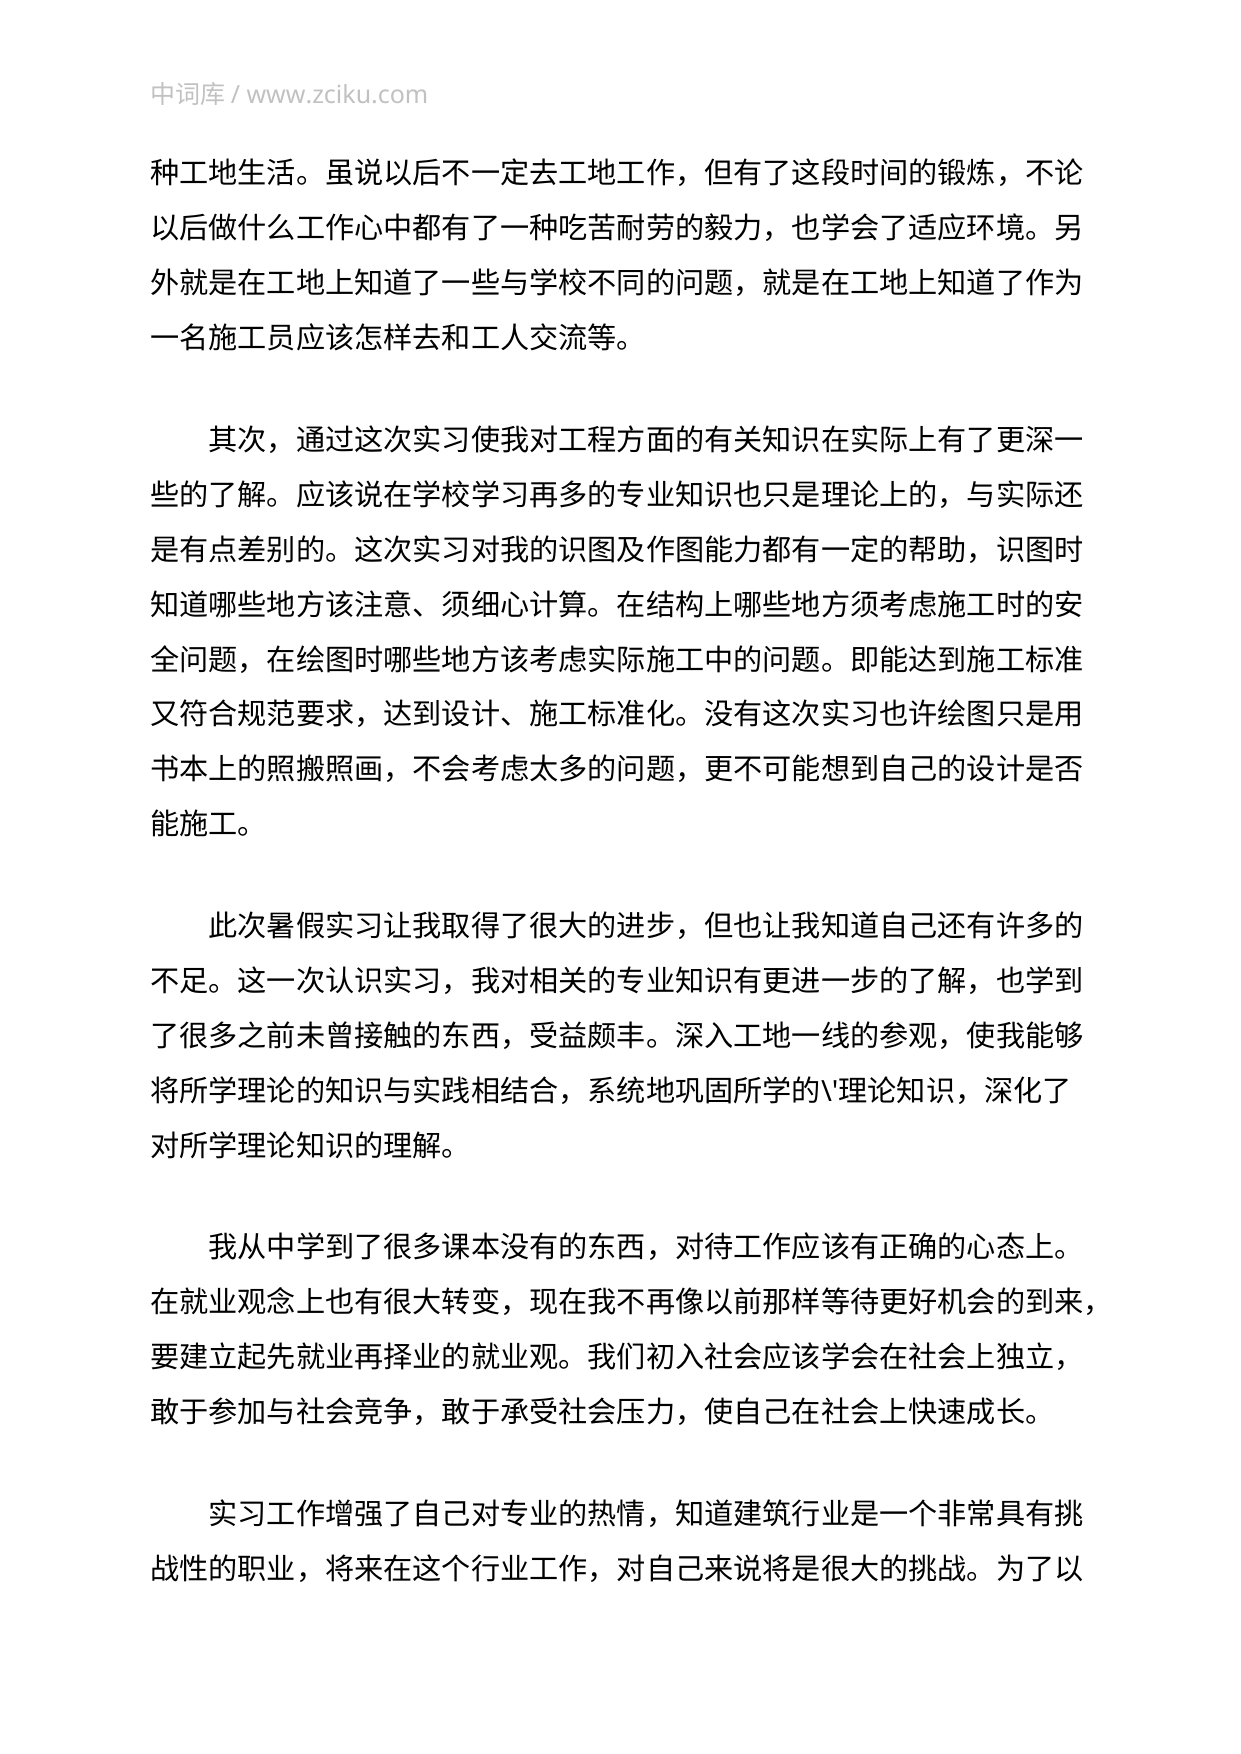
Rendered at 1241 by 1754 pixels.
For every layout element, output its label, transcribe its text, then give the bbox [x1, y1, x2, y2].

text 其次，通过这次实习使我对工程方面的有关知识在实际上有了更深一些的了解。应该说在学校学习再多的专业知识也只是理论上的，与实际还是有点差别的。这次实习对我的识图及作图能力都有一定的帮助，识图时知道哪些地方该注意、须细心计算。在结构上哪些地方须考虑施工时的安全问题，在绘图时哪些地方该考虑实际施工中的问题。即能达到施工标准又符合规范要求，达到设计、施工标准化。没有这次实习也许绘图只是用书本上的照搬照画，不会考虑太多的问题，更不可能想到自己的设计是否能施工。 [150, 416, 1090, 843]
text 此次暑假实习让我取得了很大的进步，但也让我知道自己还有许多的不足。这一次认识实习，我对相关的专业知识有更进一步的了解，也学到了很多之前未曾接触的东西，受益颇丰。深入工地一线的参观，使我能够将所学理论的知识与实践相结合，系统地巩固所学的\'理论知识，深化了对所学理论知识的理解。 [150, 902, 1090, 1164]
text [150, 1490, 1090, 1588]
text 我从中学到了很多课本没有的东西，对待工作应该有正确的心态上。在就业观念上也有很大转变，现在我不再像以前那样等待更好机会的到来，要建立起先就业再择业的就业观。我们初入社会应该学会在社会上独立，敢于参加与社会竞争，敢于承受社会压力，使自己在社会上快速成长。 [150, 1224, 1090, 1431]
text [150, 150, 1090, 357]
